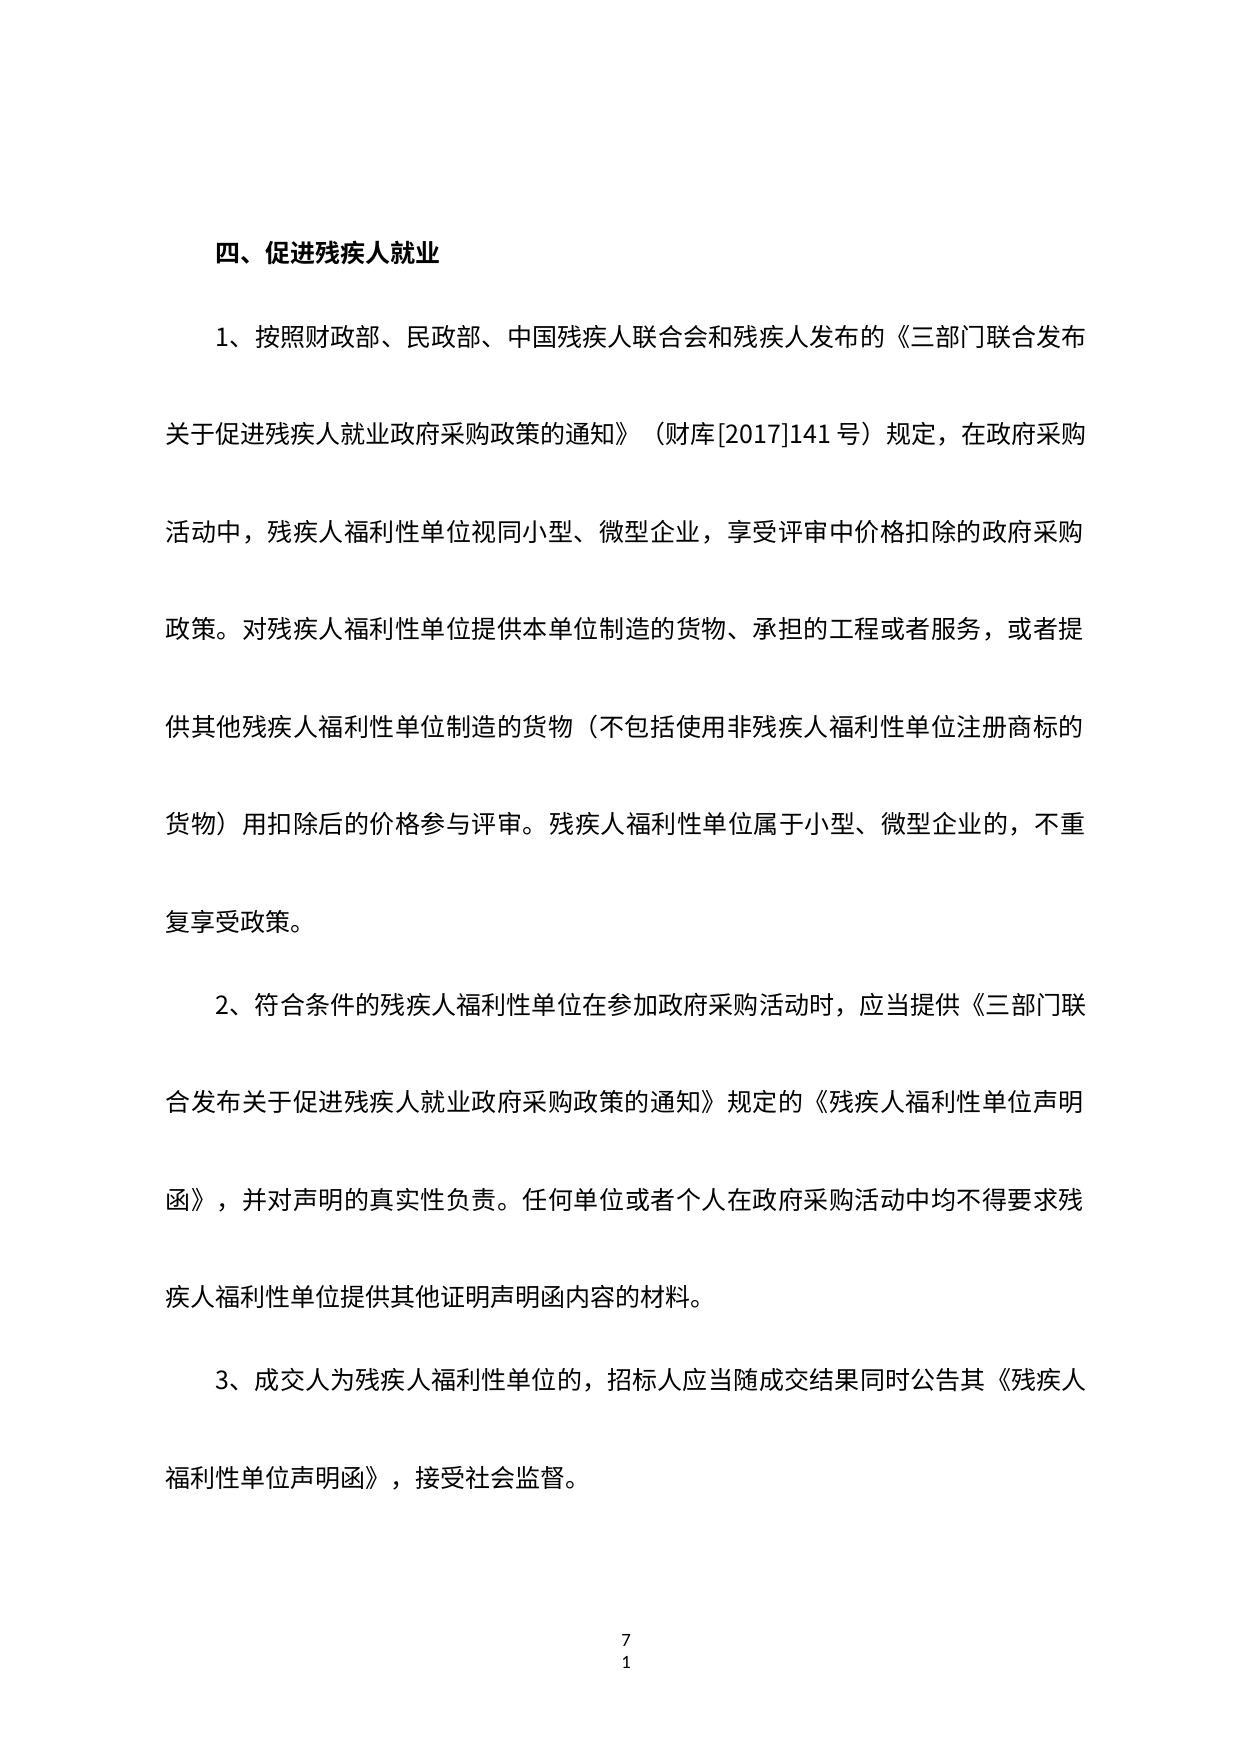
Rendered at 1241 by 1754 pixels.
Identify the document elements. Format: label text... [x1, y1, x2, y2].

text 四、促进残疾人就业 [165, 219, 1087, 284]
text 3、成交人为残疾人福利性单位的，招标人应当随成交结果同时公告其《残疾人福利性单位声明函》，接受社会监督。 [165, 1346, 1087, 1509]
text 1、按照财政部、民政部、中国残疾人联合会和残疾人发布的《三部门联合发布关于促进残疾人就业政府采购政策的通知》（财库[2017]141号）规定，在政府采购活动中，残疾人福利性单位视同小型、微型企业，享受评审中价格扣除的政府采购政策。对残疾人福利性单位提供本单位制造的货物、承担的工程或者服务，或者提供其他残疾人福利性单位制造的货物（不包括使用非残疾人福利性单位注册商标的货物）用扣除后的价格参与评审。残疾人福利性单位属于小型、微型企业的，不重复享受政策。 [165, 303, 1087, 953]
text 2、符合条件的残疾人福利性单位在参加政府采购活动时，应当提供《三部门联合发布关于促进残疾人就业政府采购政策的通知》规定的《残疾人福利性单位声明函》，并对声明的真实性负责。任何单位或者个人在政府采购活动中均不得要求残疾人福利性单位提供其他证明声明函内容的材料。 [165, 971, 1087, 1328]
